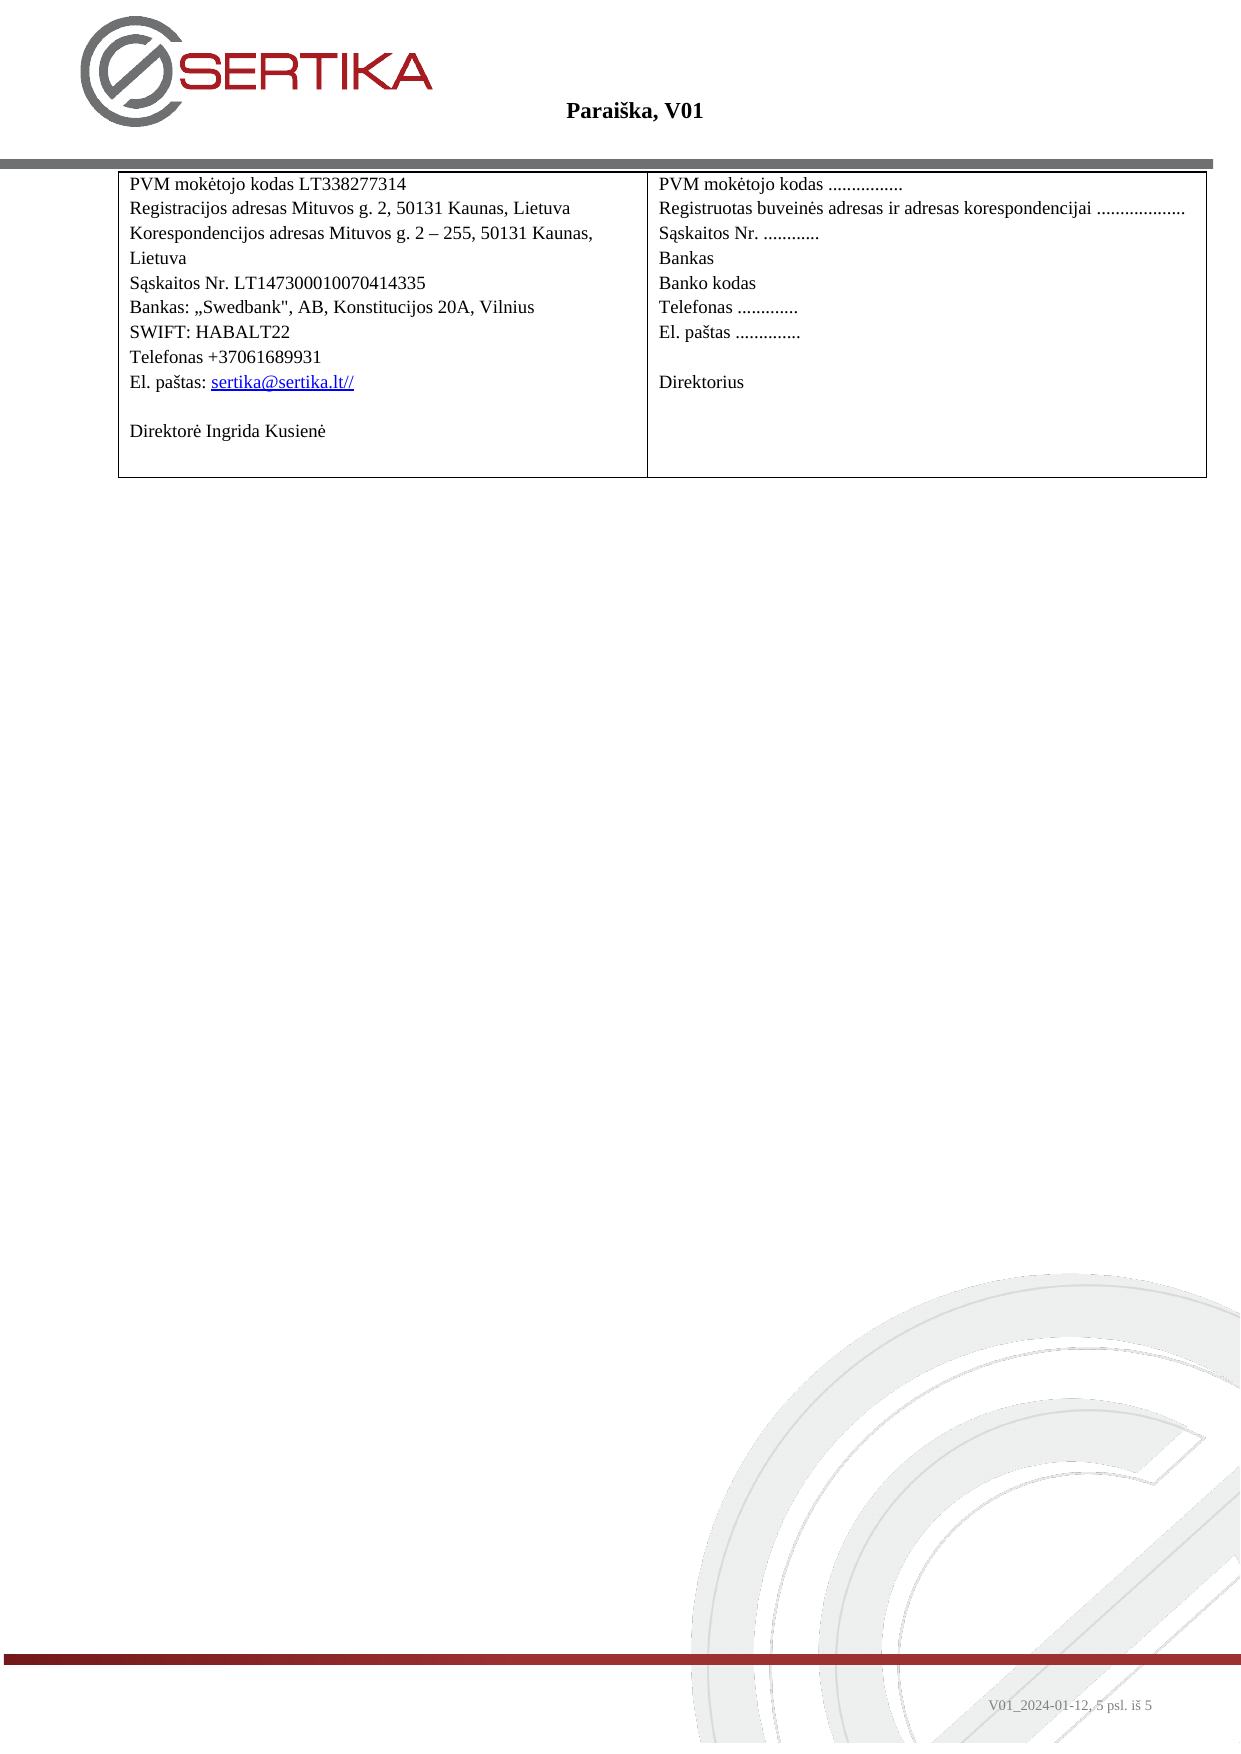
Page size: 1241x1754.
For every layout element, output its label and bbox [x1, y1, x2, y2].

table_header [648, 173, 1206, 477]
picture [80, 16, 433, 127]
table_header [119, 173, 647, 477]
picture [672, 1265, 1241, 1654]
picture [672, 1664, 1241, 1743]
